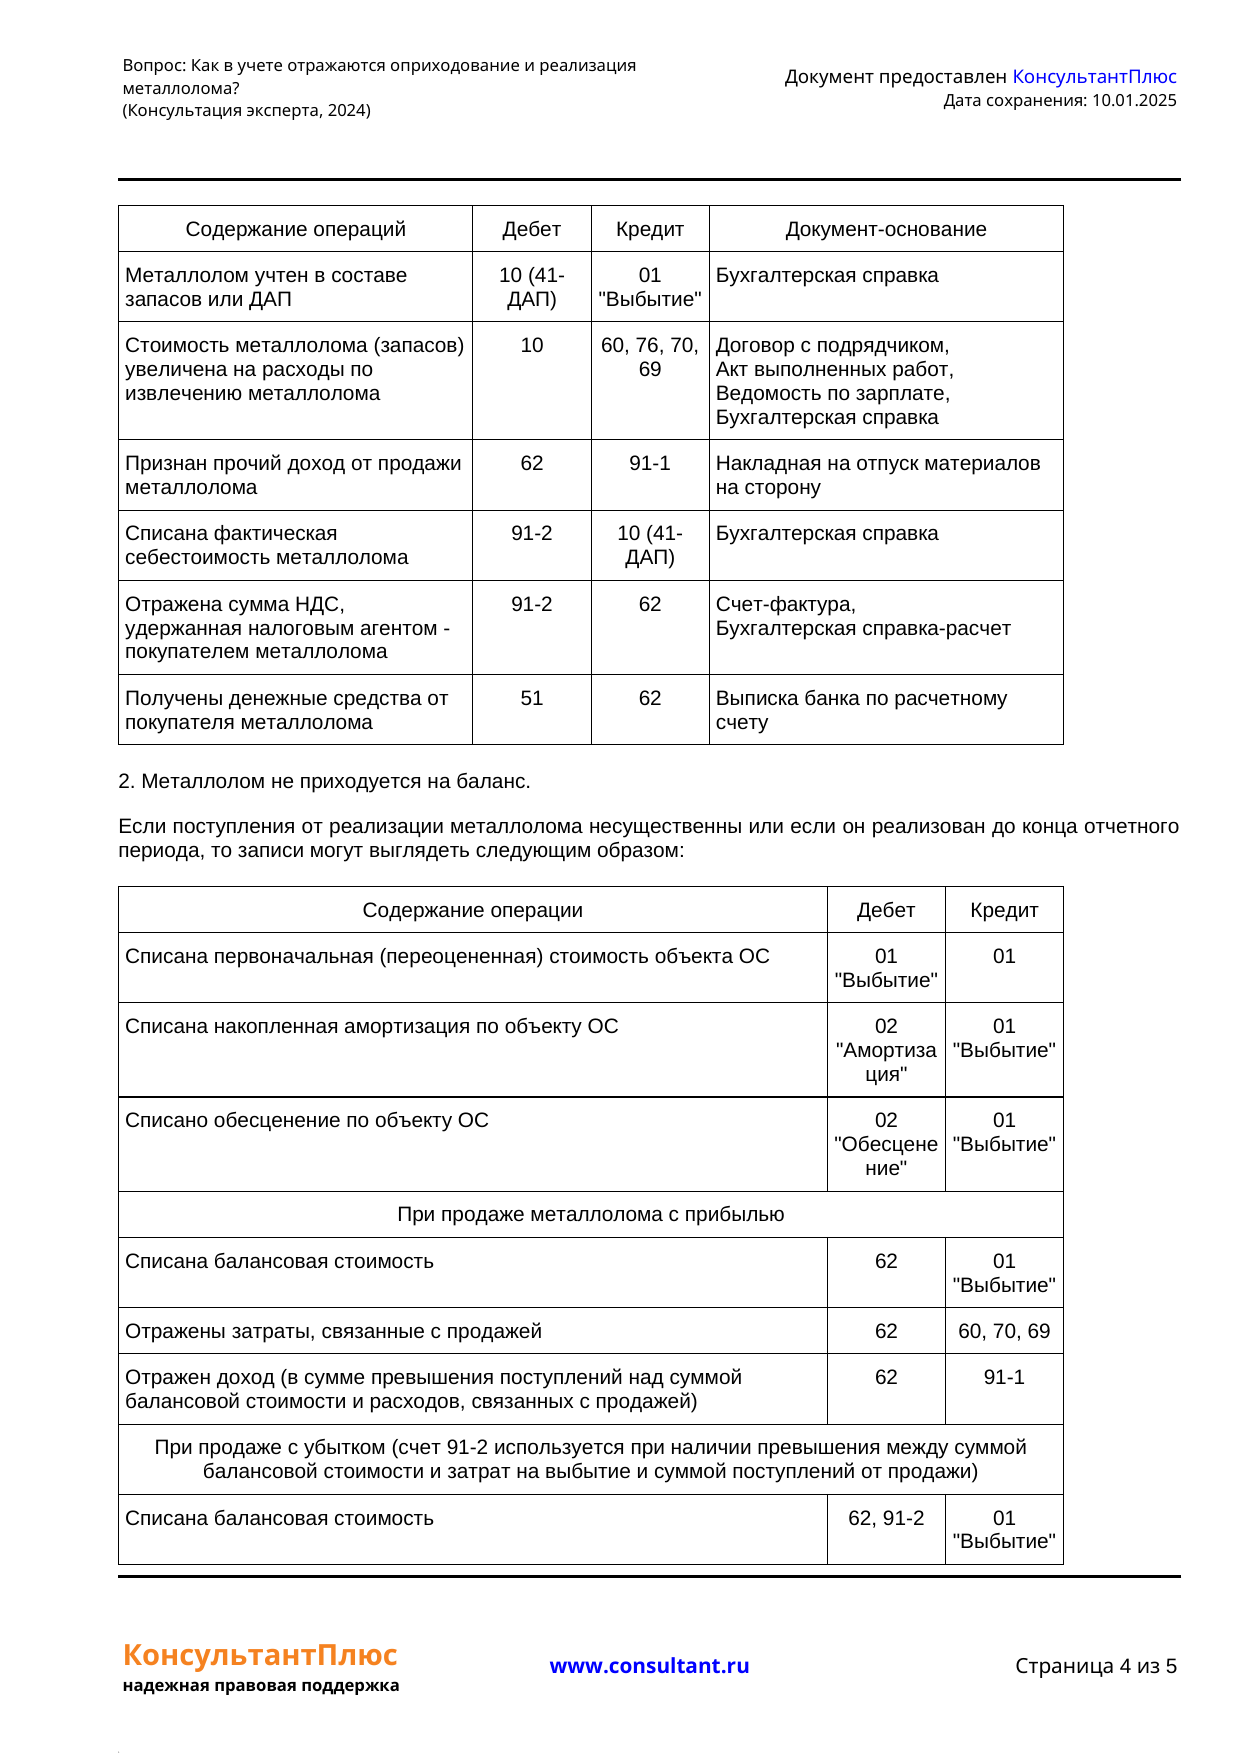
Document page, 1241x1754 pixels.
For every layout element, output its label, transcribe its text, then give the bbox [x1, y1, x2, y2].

table_cell 60, 70, 69 [946, 1308, 1063, 1353]
table_cell 62 [592, 675, 709, 744]
table_cell Бухгалтерская справка [710, 252, 1063, 321]
table_cell 60, 76, 70, 69 [592, 322, 709, 439]
table_cell Выписка банка по расчетному счету [710, 675, 1063, 744]
table_cell Договор с подрядчиком, Акт выполненных работ, Ведомость по зарплате, Бухгалтерская справка [710, 322, 1063, 439]
table_cell 62 [473, 440, 591, 509]
table_cell Металлолом учтен в составе запасов или ДАП [119, 252, 472, 321]
table_cell Списано обесценение по объекту ОС [119, 1098, 827, 1191]
table_cell 01 "Выбытие" [946, 1003, 1063, 1096]
text Если поступления от реализации металлолома несущественны или если он реализован до конца отчетного периода, то записи могут выглядеть следующим образом: [118, 814, 1181, 862]
table_cell 01 "Выбытие" [946, 1098, 1063, 1191]
table_cell 62 [592, 581, 709, 674]
table_cell 62, 91-2 [828, 1495, 945, 1564]
table_cell Списана накопленная амортизация по объекту ОС [119, 1003, 827, 1096]
table_cell 01 [946, 933, 1063, 1002]
table_cell Отражена сумма НДС, удержанная налоговым агентом - покупателем металлолома [119, 581, 472, 674]
table_cell 01 "Выбытие" [592, 252, 709, 321]
table_cell 51 [473, 675, 591, 744]
table_cell При продаже с убытком (счет 91-2 используется при наличии превышения между суммой балансовой стоимости и затрат на выбытие и суммой поступлений от продажи) [119, 1425, 1063, 1494]
table_cell Счет-фактура, Бухгалтерская справка-расчет [710, 581, 1063, 674]
table_cell 10 (41-ДАП) [473, 252, 591, 321]
text 2. Металлолом не приходуется на баланс. [118, 769, 1181, 793]
table_header Кредит [592, 206, 709, 251]
table_header Содержание операции [119, 887, 827, 932]
table_cell 10 (41-ДАП) [592, 511, 709, 580]
table_cell 02 "Амортизация" [828, 1003, 945, 1096]
table_cell При продаже металлолома с прибылью [119, 1192, 1063, 1237]
table_cell Признан прочий доход от продажи металлолома [119, 440, 472, 509]
table_cell Бухгалтерская справка [710, 511, 1063, 580]
table_cell Списана фактическая себестоимость металлолома [119, 511, 472, 580]
table_header Документ-основание [710, 206, 1063, 251]
table_cell 02 "Обесценение" [828, 1098, 945, 1191]
table_cell 62 [828, 1308, 945, 1353]
table_cell 01 "Выбытие" [946, 1495, 1063, 1564]
table_cell 91-2 [473, 581, 591, 674]
table_cell 01 "Выбытие" [828, 933, 945, 1002]
table_cell Получены денежные средства от покупателя металлолома [119, 675, 472, 744]
table_cell 62 [828, 1238, 945, 1307]
table_cell 10 [473, 322, 591, 439]
table_cell Списана первоначальная (переоцененная) стоимость объекта ОС [119, 933, 827, 1002]
table_cell 91-2 [473, 511, 591, 580]
table_header Дебет [473, 206, 591, 251]
table_header Кредит [946, 887, 1063, 932]
table_cell Списана балансовая стоимость [119, 1495, 827, 1564]
table_cell 62 [828, 1354, 945, 1423]
table_cell Стоимость металлолома (запасов) увеличена на расходы по извлечению металлолома [119, 322, 472, 439]
table_cell Накладная на отпуск материалов на сторону [710, 440, 1063, 509]
table_cell Отражен доход (в сумме превышения поступлений над суммой балансовой стоимости и расходов, связанных с продажей) [119, 1354, 827, 1423]
table_cell Списана балансовая стоимость [119, 1238, 827, 1307]
table_header Содержание операций [119, 206, 472, 251]
table_cell 91-1 [946, 1354, 1063, 1423]
table_cell Отражены затраты, связанные с продажей [119, 1308, 827, 1353]
table_cell 01 "Выбытие" [946, 1238, 1063, 1307]
table_cell 91-1 [592, 440, 709, 509]
table_header Дебет [828, 887, 945, 932]
